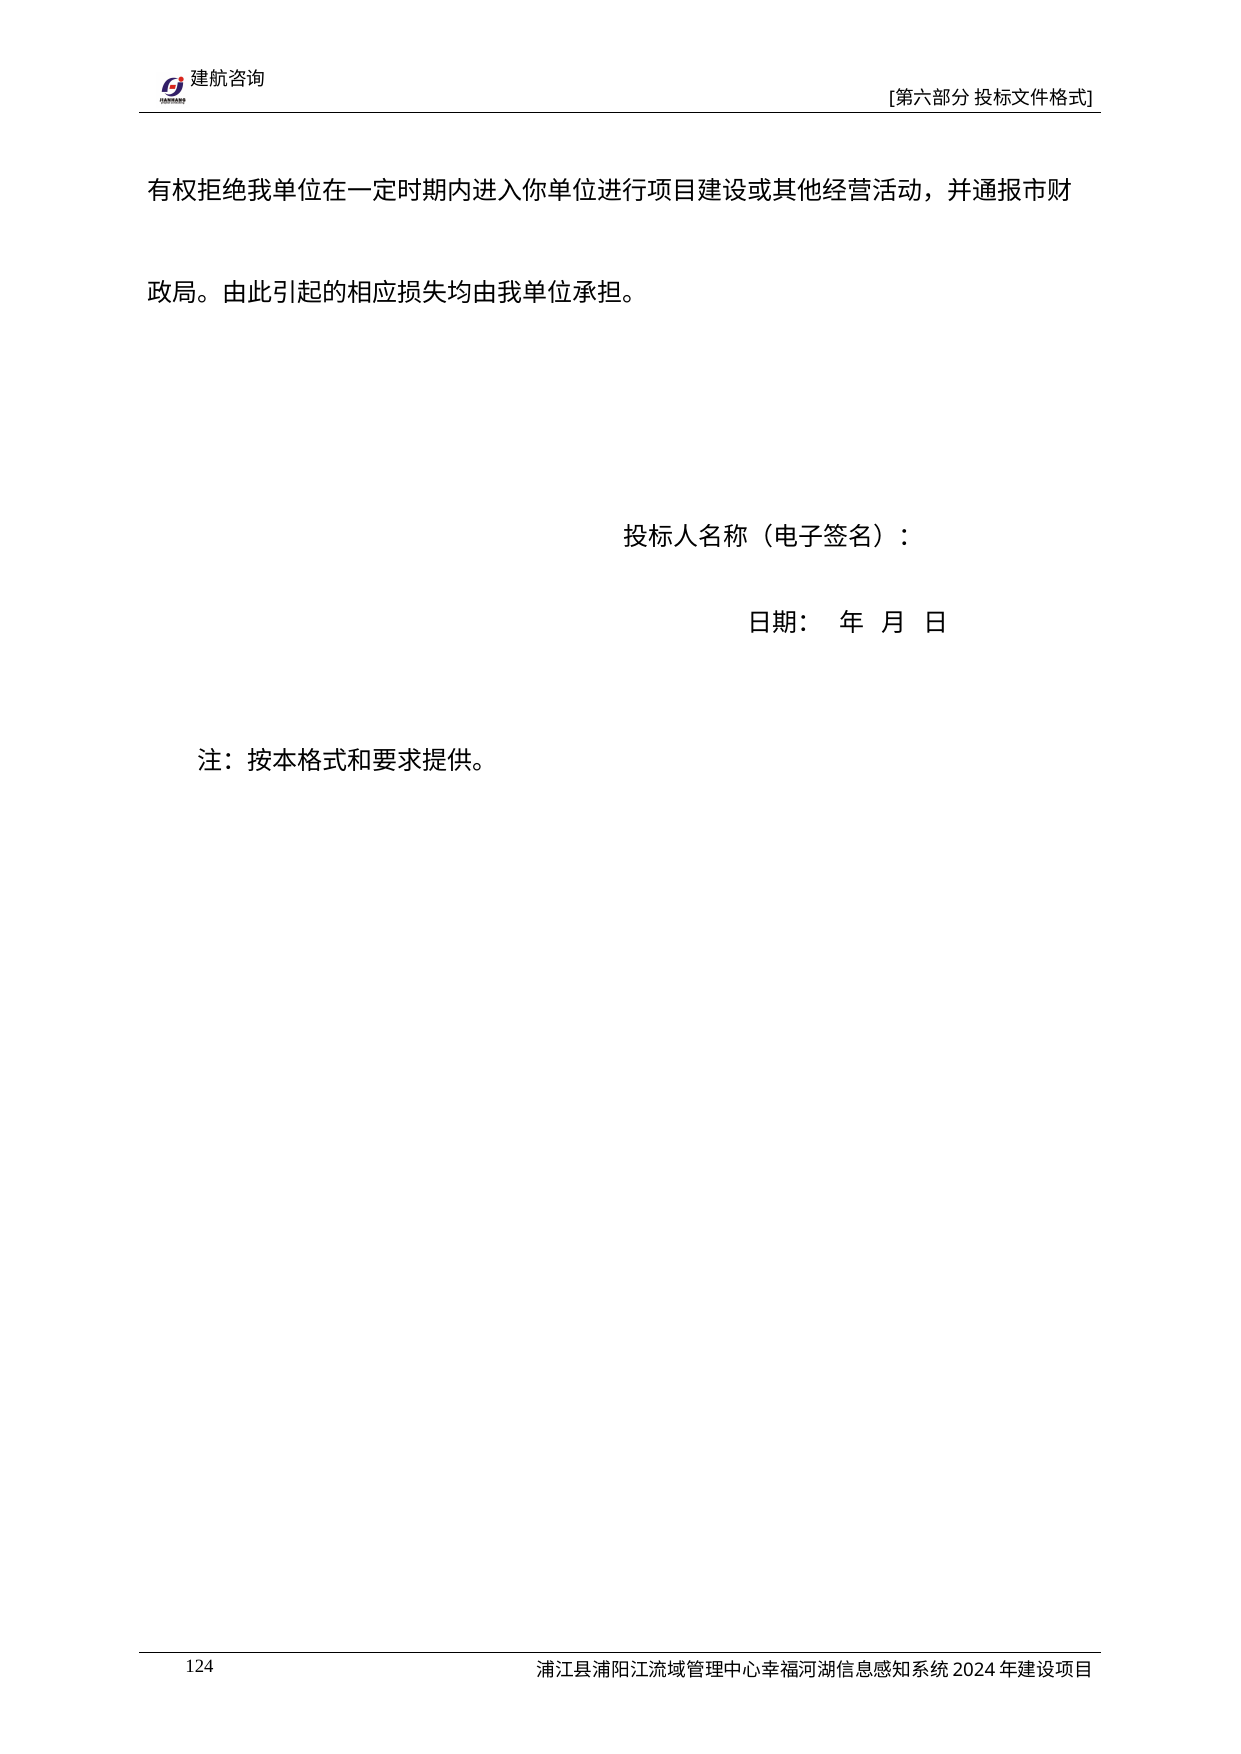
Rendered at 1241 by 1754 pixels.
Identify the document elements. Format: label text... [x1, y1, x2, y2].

text 投标人名称（电子签名）： [148, 500, 976, 568]
picture [156, 72, 190, 108]
text 日期： 年 月 日 [698, 586, 1093, 655]
text 注：按本格式和要求提供。 [148, 724, 1049, 792]
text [148, 154, 1093, 325]
